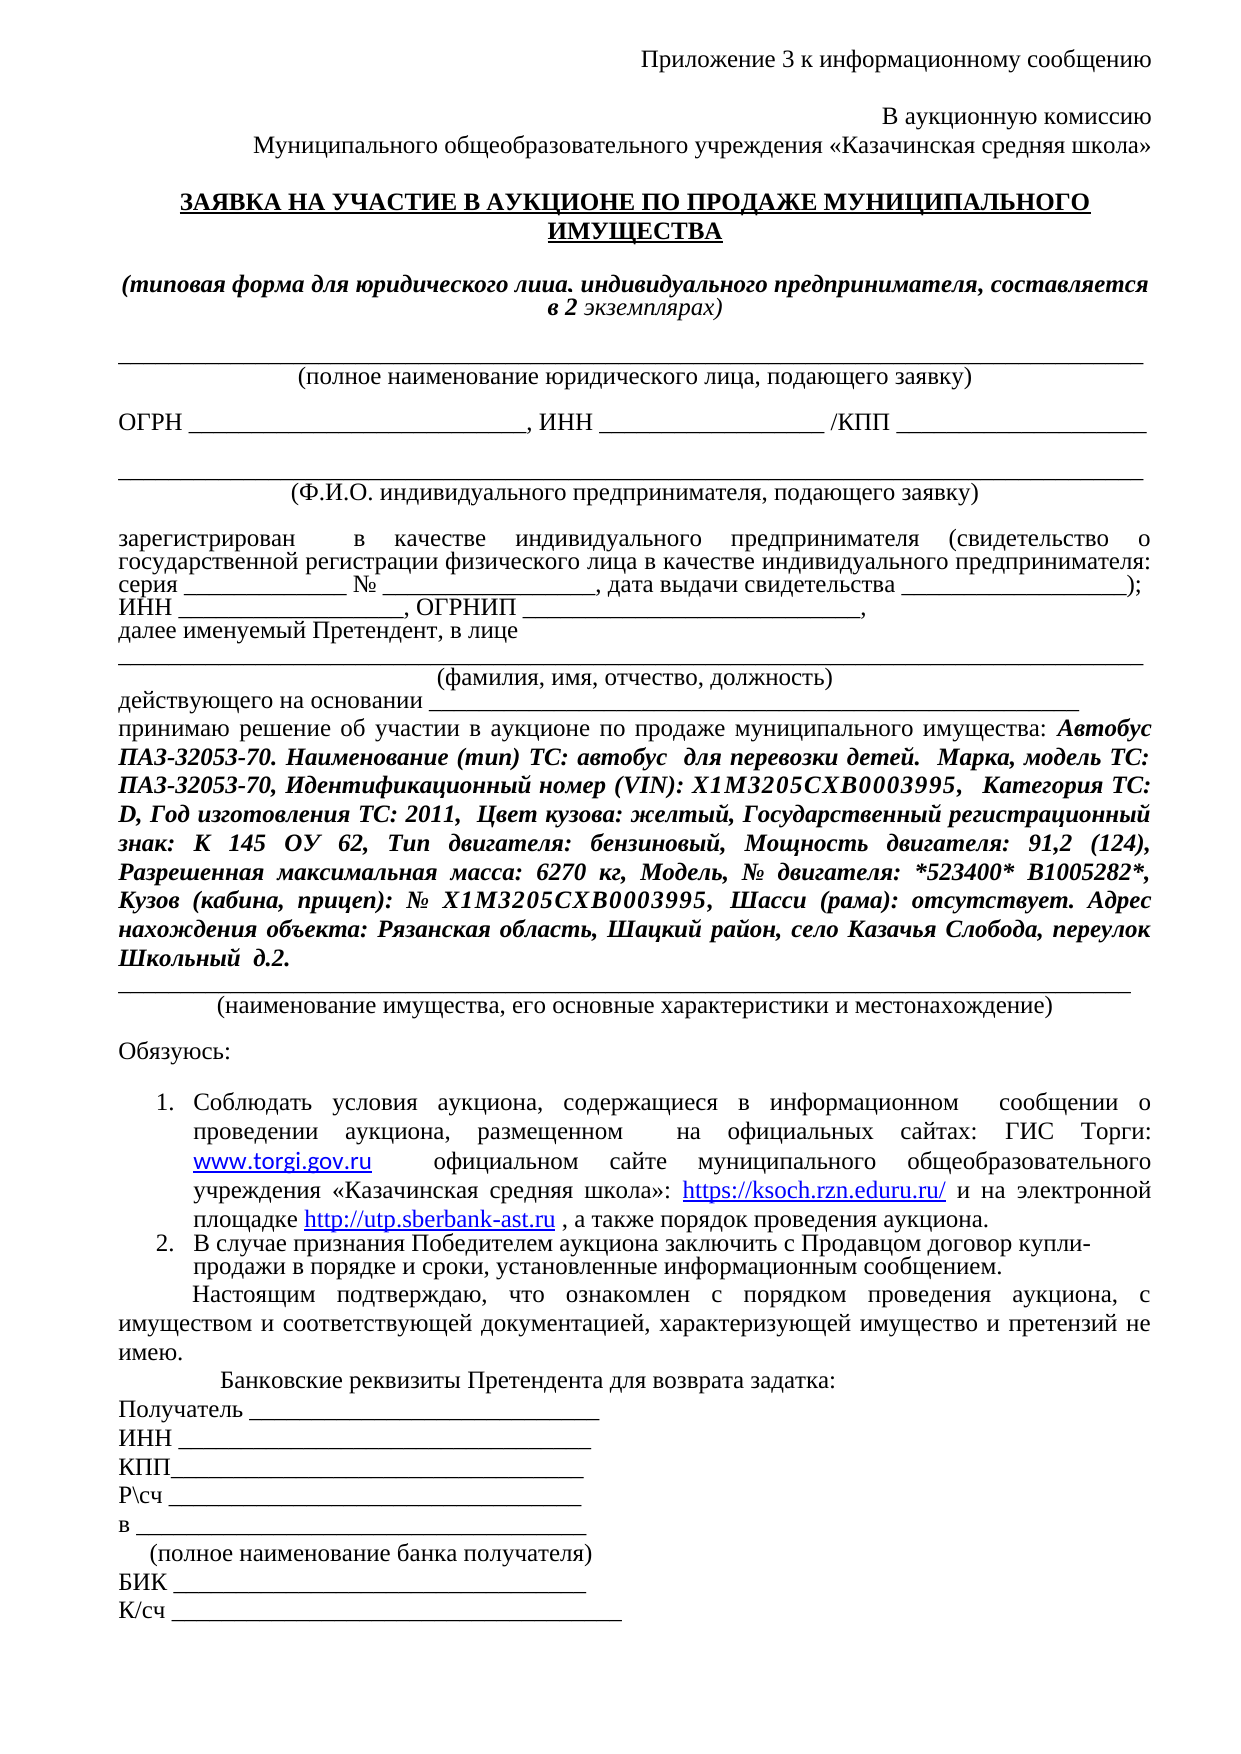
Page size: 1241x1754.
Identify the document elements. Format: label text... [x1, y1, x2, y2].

text Получатель ____________________________ [118, 1394, 1152, 1423]
list В случае признания Победителем аукциона заключить с Продавцом договор купли-продажи в порядке и сроки, установленные информационным сообщением. [156, 1233, 1152, 1279]
text КПП_________________________________ [118, 1452, 1152, 1480]
text _________________________________________________________________________________ [118, 972, 1152, 995]
text принимаю решение об участии в аукционе по продаже муниципального имущества: Автобус ПАЗ-32053-70. Наименование (тип) ТС: автобус для перевозки детей. Марка, модель ТС: ПАЗ-32053-70, Идентификационный номер (VIN): Х1М3205СХВ0003995, Категория ТС: D, Год изготовления ТС: 2011, Цвет кузова: желтый, Государственный регистрационный знак: К 145 ОУ 62, Тип двигателя: бензиновый, Мощность двигателя: 91,2 (124), Разрешенная максимальная масса: 6270 кг, Модель, № двигателя: *523400* В1005282*, Кузов (кабина, прицеп): № Х1М3205СХВ0003995, Шасси (рама): отсутствует. Адрес нахождения объекта: Рязанская область, Шацкий район, село Казачья Слобода, переулок Школьный д.2. [118, 713, 1152, 972]
text ЗАЯВКА НА УЧАСТИЕ В АУКЦИОНЕ ПО ПРОДАЖЕ МУНИЦИПАЛЬНОГО ИМУЩЕСТВА [118, 187, 1152, 245]
text Обязуюсь: [118, 1041, 1152, 1064]
text ОГРН ___________________________, ИНН __________________ /КПП ____________________ [118, 412, 1152, 436]
text Настоящим подтверждаю, что ознакомлен с порядком проведения аукциона, с имуществом и соответствующей документацией, характеризующей имущество и претензий не имею. [118, 1279, 1152, 1365]
text БИК _________________________________ [118, 1567, 1152, 1595]
text __________________________________________________________________________________ [118, 644, 1152, 667]
text В аукционную комиссию [118, 101, 1152, 130]
text Банковские реквизиты Претендента для возврата задатка: [118, 1365, 1152, 1394]
text (полное наименование юридического лица, подающего заявку) [118, 366, 1152, 389]
text (Ф.И.О. индивидуального предпринимателя, подающего заявку) [118, 482, 1152, 505]
text (типовая форма для юридического лица, индивидуального предпринимателя, составляется в 2 экземплярах) [118, 274, 568, 320]
text Приложение 3 к информационному сообщению [118, 44, 1152, 73]
text __________________________________________________________________________________ [118, 343, 1152, 366]
text (фамилия, имя, отчество, должность) [118, 667, 1152, 690]
text (типовая форма для юридического лица, индивидуального предпринимателя, составляется в 2 экземплярах) [580, 274, 1152, 320]
text действующего на основании ____________________________________________________ [118, 690, 1152, 713]
text __________________________________________________________________________________ [118, 459, 1152, 482]
text К/сч ____________________________________ [118, 1595, 1152, 1624]
text ИНН __________________, ОГРНИП ___________________________, [118, 597, 1152, 621]
text (полное наименование банка получателя) [118, 1538, 1152, 1567]
text ИНН _________________________________ [118, 1423, 1152, 1452]
text зарегистрирован в качестве индивидуального предпринимателя (свидетельство о государственной регистрации физического лица в качестве индивидуального предпринимателя: серия _____________ № _________________, дата выдачи свидетельства __________________); [118, 528, 1152, 597]
text Р\сч _________________________________ [118, 1480, 1152, 1509]
text далее именуемый Претендент, в лице [118, 621, 1152, 644]
text (наименование имущества, его основные характеристики и местонахождение) [118, 995, 1152, 1018]
text Муниципального общеобразовательного учреждения «Казачинская средняя школа» [118, 130, 1152, 159]
list Соблюдать условия аукциона, содержащиеся в информационном сообщении о проведении аукциона, размещенном на официальных сайтах: ГИС Торги: www.torgi.gov.ru официальном сайте муниципального общеобразовательного учреждения «Казачинская средняя школа»: https://ksoch.rzn.eduru.ru/ и на электронной площадке http://utp.sberbank-ast.ru , а также порядок проведения аукциона. [156, 1087, 1152, 1233]
text в ____________________________________ [118, 1509, 1152, 1538]
